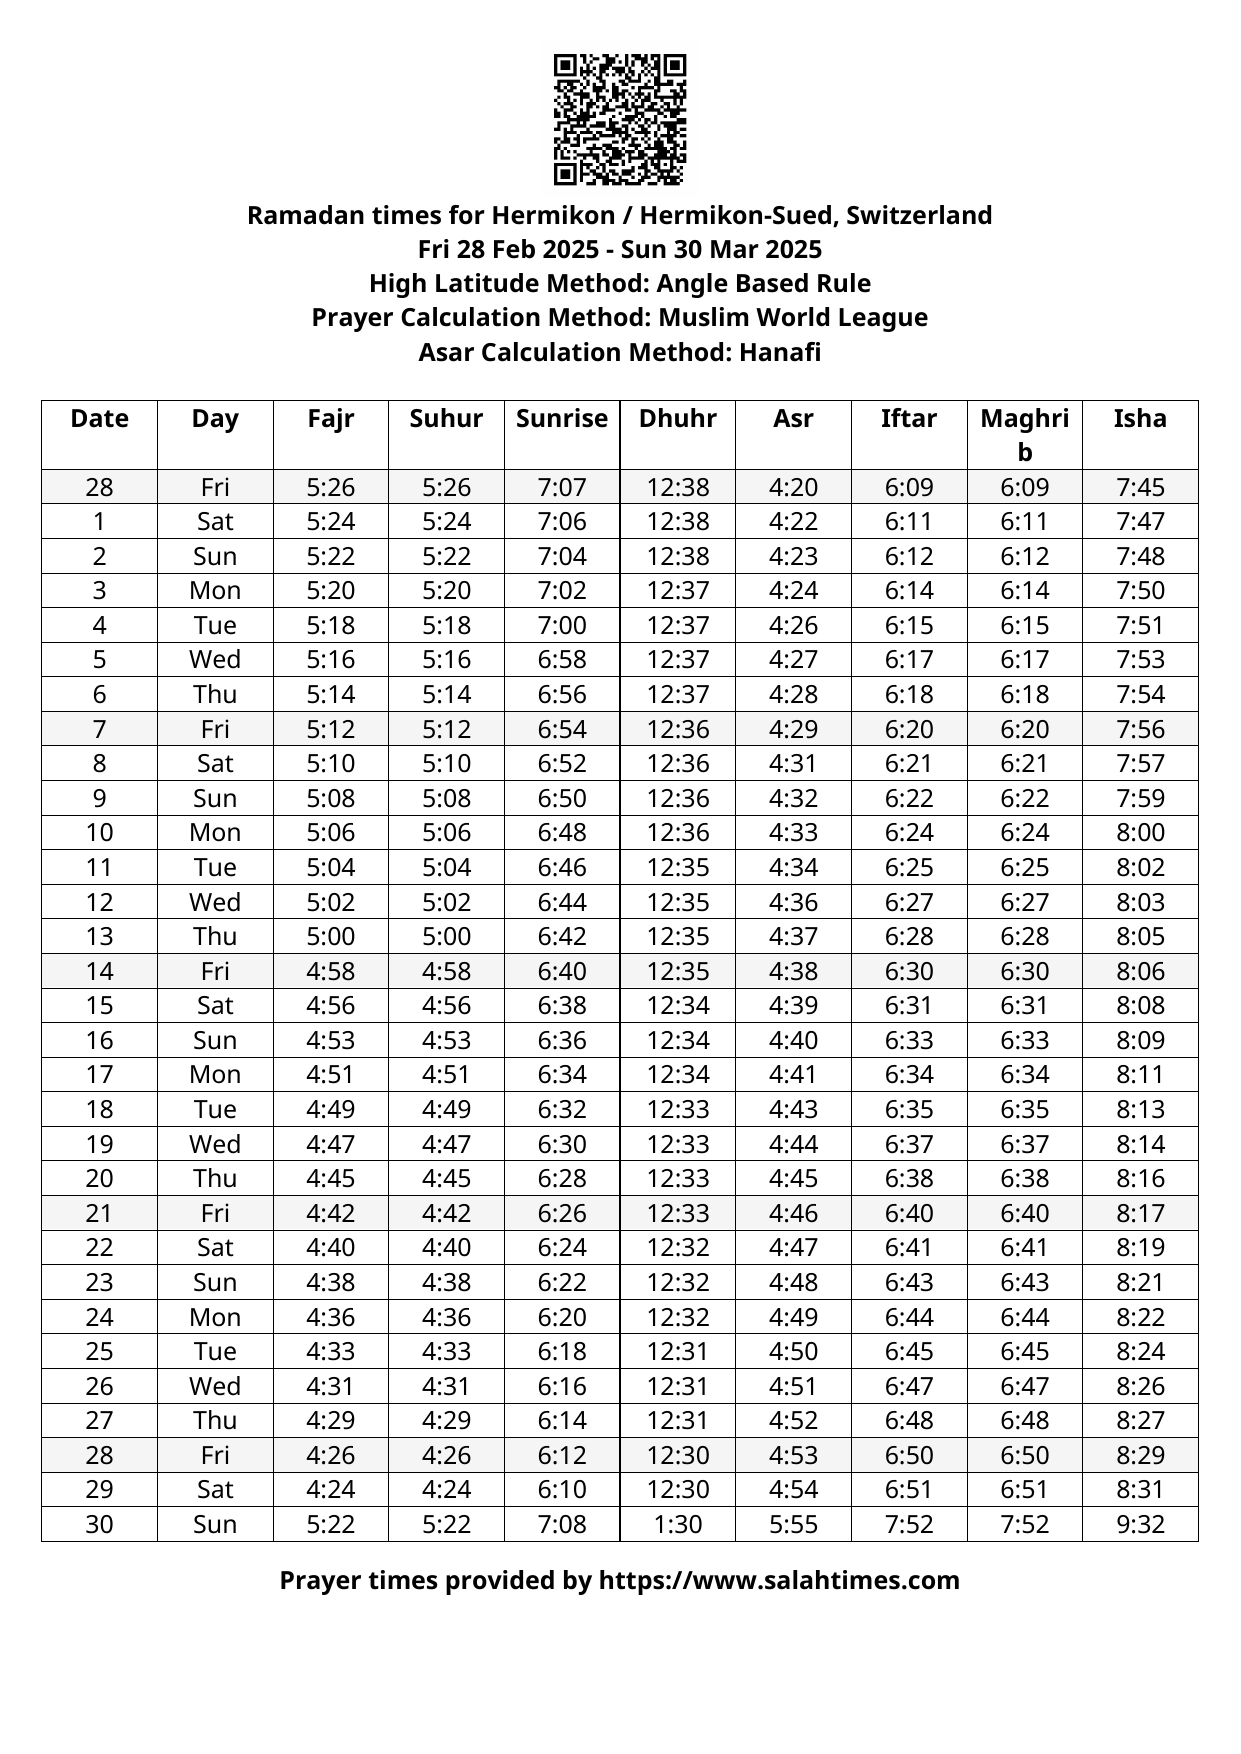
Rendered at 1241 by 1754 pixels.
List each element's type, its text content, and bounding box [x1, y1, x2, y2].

table_cell 6:16 [505, 1369, 619, 1402]
table_cell 4:36 [274, 1300, 388, 1333]
table_header Sunrise [505, 401, 619, 469]
table_cell 7:08 [505, 1507, 619, 1541]
table_cell 7:45 [1083, 470, 1198, 503]
table_cell 16 [42, 1023, 157, 1057]
table_cell 6:30 [505, 1127, 619, 1160]
table_cell 6:38 [505, 989, 619, 1022]
table_cell 7:52 [852, 1507, 967, 1541]
table_cell 6:48 [852, 1404, 967, 1437]
table_cell 7:53 [1083, 643, 1198, 676]
table_cell 6:38 [968, 1161, 1082, 1195]
table_cell 12:36 [621, 816, 735, 849]
table_header Date [42, 401, 157, 469]
table_cell 5:02 [389, 885, 504, 918]
table_cell 4 [42, 608, 157, 642]
table_cell 9 [42, 781, 157, 814]
table_cell 6:38 [852, 1161, 967, 1195]
table_cell 7:50 [1083, 574, 1198, 607]
table_cell 4:52 [736, 1404, 851, 1437]
table_cell 6:28 [852, 919, 967, 953]
table_cell 5:08 [389, 781, 504, 814]
table_cell 8:05 [1083, 919, 1198, 953]
table_cell 7:00 [505, 608, 619, 642]
table_cell 12:33 [621, 1161, 735, 1195]
table_cell 22 [42, 1231, 157, 1264]
table_cell 8:02 [1083, 850, 1198, 884]
table_cell 6:48 [968, 1404, 1082, 1437]
table_cell 6:15 [852, 608, 967, 642]
table_cell 6:20 [968, 712, 1082, 745]
table_cell 6:43 [852, 1265, 967, 1299]
picture [542, 41, 699, 198]
table_cell Sun [158, 1507, 273, 1541]
table_cell 12:36 [621, 781, 735, 814]
table_cell 6:31 [968, 989, 1082, 1022]
table_cell 4:40 [736, 1023, 851, 1057]
table_cell 4:47 [274, 1127, 388, 1160]
table_cell 4:40 [389, 1231, 504, 1264]
table_cell Sat [158, 989, 273, 1022]
table_cell 6:47 [968, 1369, 1082, 1402]
table_cell 6 [42, 677, 157, 711]
table_cell 4:37 [736, 919, 851, 953]
table_cell 4:33 [736, 816, 851, 849]
table_cell 12:33 [621, 1127, 735, 1160]
table_cell Mon [158, 1300, 273, 1333]
table_cell 12:34 [621, 989, 735, 1022]
table_cell 6:21 [852, 746, 967, 780]
table_cell 5:00 [274, 919, 388, 953]
table_cell 23 [42, 1265, 157, 1299]
table_cell 4:46 [736, 1196, 851, 1229]
table_cell 4:39 [736, 989, 851, 1022]
table_cell 6:44 [852, 1300, 967, 1333]
table_cell 4:36 [389, 1300, 504, 1333]
table_cell 8:09 [1083, 1023, 1198, 1057]
table_cell 3 [42, 574, 157, 607]
table_cell Thu [158, 1404, 273, 1437]
table_cell 7:57 [1083, 746, 1198, 780]
table_cell 6:33 [852, 1023, 967, 1057]
table_cell 4:28 [736, 677, 851, 711]
table_cell 5:18 [389, 608, 504, 642]
table_header Day [158, 401, 273, 469]
table_cell 5 [42, 643, 157, 676]
table_cell 12:37 [621, 677, 735, 711]
table_cell 6:14 [852, 574, 967, 607]
table_cell 5:26 [274, 470, 388, 503]
table_cell 6:18 [505, 1334, 619, 1368]
table_cell Sun [158, 781, 273, 814]
table_header Isha [1083, 401, 1198, 469]
table_cell 4:42 [274, 1196, 388, 1229]
table_cell 5:04 [274, 850, 388, 884]
table_cell Wed [158, 1369, 273, 1402]
table_cell 12:36 [621, 746, 735, 780]
table_cell 6:56 [505, 677, 619, 711]
table_cell 7:02 [505, 574, 619, 607]
table_cell 4:29 [274, 1404, 388, 1437]
table_cell 5:02 [274, 885, 388, 918]
table_cell 8 [42, 746, 157, 780]
table_cell Fri [158, 1196, 273, 1229]
table_cell 4:29 [389, 1404, 504, 1437]
table_cell 6:15 [968, 608, 1082, 642]
table_cell 6:44 [505, 885, 619, 918]
table_cell 6:42 [505, 919, 619, 953]
table_cell 8:24 [1083, 1334, 1198, 1368]
table_cell 4:26 [274, 1438, 388, 1472]
table_cell 4:27 [736, 643, 851, 676]
table_cell 6:40 [505, 954, 619, 987]
table_cell 4:51 [274, 1058, 388, 1091]
table_cell 8:22 [1083, 1300, 1198, 1333]
table_cell Mon [158, 816, 273, 849]
table_cell 6:10 [505, 1473, 619, 1506]
table_cell 9:32 [1083, 1507, 1198, 1541]
table_cell 1:30 [621, 1507, 735, 1541]
table_cell 5:55 [736, 1507, 851, 1541]
table_cell 30 [42, 1507, 157, 1541]
table_cell 4:43 [736, 1092, 851, 1126]
table_cell 6:31 [852, 989, 967, 1022]
table_cell 6:50 [968, 1438, 1082, 1472]
table_cell 19 [42, 1127, 157, 1160]
table_cell 5:08 [274, 781, 388, 814]
table_cell 12:34 [621, 1058, 735, 1091]
table_cell Sat [158, 1231, 273, 1264]
table_cell 12:33 [621, 1092, 735, 1126]
table_cell Sat [158, 746, 273, 780]
table_cell 8:13 [1083, 1092, 1198, 1126]
table_cell 7:06 [505, 504, 619, 538]
table_cell 6:11 [968, 504, 1082, 538]
table_cell 6:43 [968, 1265, 1082, 1299]
table_cell 5:14 [389, 677, 504, 711]
table_cell 6:41 [968, 1231, 1082, 1264]
table_cell 12:37 [621, 643, 735, 676]
table_cell Fri [158, 470, 273, 503]
table_cell 4:49 [389, 1092, 504, 1126]
table_cell 4:41 [736, 1058, 851, 1091]
table_cell 4:50 [736, 1334, 851, 1368]
table_cell 6:34 [968, 1058, 1082, 1091]
table_cell 7:59 [1083, 781, 1198, 814]
table_cell 6:12 [968, 539, 1082, 572]
table_cell 6:45 [852, 1334, 967, 1368]
table_cell 4:49 [736, 1300, 851, 1333]
table_cell 8:17 [1083, 1196, 1198, 1229]
table_cell 6:50 [505, 781, 619, 814]
table_cell 6:52 [505, 746, 619, 780]
table_cell 4:56 [389, 989, 504, 1022]
table_cell 4:51 [389, 1058, 504, 1091]
table_cell 6:09 [852, 470, 967, 503]
table_cell 4:48 [736, 1265, 851, 1299]
table_cell 8:16 [1083, 1161, 1198, 1195]
table_cell 4:24 [736, 574, 851, 607]
table_cell 10 [42, 816, 157, 849]
table_cell 8:14 [1083, 1127, 1198, 1160]
table_cell 6:37 [968, 1127, 1082, 1160]
table_cell Sat [158, 504, 273, 538]
table_cell 8:03 [1083, 885, 1198, 918]
table_cell 4:38 [389, 1265, 504, 1299]
table_cell 4:45 [274, 1161, 388, 1195]
table_cell 28 [42, 1438, 157, 1472]
table_cell 6:34 [852, 1058, 967, 1091]
table_cell 4:53 [736, 1438, 851, 1472]
table_cell 12:38 [621, 504, 735, 538]
table_cell 6:12 [505, 1438, 619, 1472]
table_cell 12:38 [621, 539, 735, 572]
table_cell 4:47 [389, 1127, 504, 1160]
table_cell 8:21 [1083, 1265, 1198, 1299]
table_cell 8:27 [1083, 1404, 1198, 1437]
table_cell 6:32 [505, 1092, 619, 1126]
table_cell 6:45 [968, 1334, 1082, 1368]
table_cell 5:20 [274, 574, 388, 607]
table_cell 6:11 [852, 504, 967, 538]
table_cell 8:08 [1083, 989, 1198, 1022]
table_cell 12:31 [621, 1404, 735, 1437]
table_cell 12:31 [621, 1369, 735, 1402]
table_cell 4:31 [389, 1369, 504, 1402]
table_cell 4:33 [389, 1334, 504, 1368]
table_cell 6:26 [505, 1196, 619, 1229]
table_cell 4:49 [274, 1092, 388, 1126]
table_cell Thu [158, 1161, 273, 1195]
table_cell Mon [158, 1058, 273, 1091]
table_cell 4:42 [389, 1196, 504, 1229]
table_cell 6:27 [852, 885, 967, 918]
table_cell 6:41 [852, 1231, 967, 1264]
table_cell 6:47 [852, 1369, 967, 1402]
table_cell 18 [42, 1092, 157, 1126]
table_cell 12:35 [621, 919, 735, 953]
table_cell 12:32 [621, 1300, 735, 1333]
table_cell 6:24 [968, 816, 1082, 849]
table_cell Tue [158, 1092, 273, 1126]
text Prayer Calculation Method: Muslim World League [42, 300, 1198, 334]
table_cell 25 [42, 1334, 157, 1368]
table_cell 5:06 [274, 816, 388, 849]
table_cell Sat [158, 1473, 273, 1506]
table_cell Wed [158, 885, 273, 918]
table_cell 6:51 [968, 1473, 1082, 1506]
table_cell Fri [158, 712, 273, 745]
table_cell 5:18 [274, 608, 388, 642]
table_header Asr [736, 401, 851, 469]
table_cell 12 [42, 885, 157, 918]
table_cell 8:31 [1083, 1473, 1198, 1506]
table_cell 8:06 [1083, 954, 1198, 987]
table_cell 29 [42, 1473, 157, 1506]
table_cell 4:23 [736, 539, 851, 572]
table_cell 7 [42, 712, 157, 745]
table_cell 12:31 [621, 1334, 735, 1368]
table_cell 6:09 [968, 470, 1082, 503]
table_cell 12:30 [621, 1438, 735, 1472]
table_cell 4:34 [736, 850, 851, 884]
table_cell 4:44 [736, 1127, 851, 1160]
table_cell 6:58 [505, 643, 619, 676]
table_cell 5:10 [274, 746, 388, 780]
table_cell Fri [158, 1438, 273, 1472]
table_cell 5:26 [389, 470, 504, 503]
table_cell 28 [42, 470, 157, 503]
table_cell 6:30 [968, 954, 1082, 987]
table_cell 8:26 [1083, 1369, 1198, 1402]
table_cell 6:33 [968, 1023, 1082, 1057]
table_cell 6:35 [852, 1092, 967, 1126]
table_cell 12:32 [621, 1231, 735, 1264]
table_cell 6:18 [852, 677, 967, 711]
table_cell 4:47 [736, 1231, 851, 1264]
table_cell 12:30 [621, 1473, 735, 1506]
table_cell 4:33 [274, 1334, 388, 1368]
table_cell Tue [158, 1334, 273, 1368]
table_cell 7:07 [505, 470, 619, 503]
table_cell 2 [42, 539, 157, 572]
table_cell 6:14 [968, 574, 1082, 607]
table_cell 20 [42, 1161, 157, 1195]
table_cell 27 [42, 1404, 157, 1437]
table_header Suhur [389, 401, 504, 469]
table_cell Thu [158, 919, 273, 953]
table_cell 6:37 [852, 1127, 967, 1160]
table_cell 7:47 [1083, 504, 1198, 538]
text Asar Calculation Method: Hanafi [42, 334, 1198, 368]
table_cell 24 [42, 1300, 157, 1333]
table_cell 5:22 [389, 1507, 504, 1541]
table_cell 6:25 [852, 850, 967, 884]
table_cell 5:14 [274, 677, 388, 711]
table_cell 6:40 [852, 1196, 967, 1229]
table_cell Sun [158, 539, 273, 572]
table_cell 6:28 [968, 919, 1082, 953]
table_header Fajr [274, 401, 388, 469]
table_cell 7:54 [1083, 677, 1198, 711]
table_cell 4:38 [736, 954, 851, 987]
table_cell 6:34 [505, 1058, 619, 1091]
table_cell 4:56 [274, 989, 388, 1022]
table_cell 5:12 [389, 712, 504, 745]
table_cell 6:12 [852, 539, 967, 572]
table_cell 6:44 [968, 1300, 1082, 1333]
table_cell Tue [158, 850, 273, 884]
table_cell 4:22 [736, 504, 851, 538]
table_cell 7:48 [1083, 539, 1198, 572]
table_cell Mon [158, 574, 273, 607]
table_cell 6:22 [968, 781, 1082, 814]
table_cell 6:18 [968, 677, 1082, 711]
table_cell 5:10 [389, 746, 504, 780]
table_cell 15 [42, 989, 157, 1022]
table_header Iftar [852, 401, 967, 469]
table_cell 6:22 [852, 781, 967, 814]
table_cell 7:56 [1083, 712, 1198, 745]
table_cell 12:35 [621, 885, 735, 918]
table_cell Thu [158, 677, 273, 711]
table_header Maghrib [968, 401, 1082, 469]
table_cell 11 [42, 850, 157, 884]
table_cell 4:40 [274, 1231, 388, 1264]
text Ramadan times for Hermikon / Hermikon-Sued, Switzerland [42, 198, 1198, 232]
table_cell 5:00 [389, 919, 504, 953]
table_cell 6:25 [968, 850, 1082, 884]
table_cell 6:50 [852, 1438, 967, 1472]
table_cell 6:17 [852, 643, 967, 676]
table_cell 4:24 [389, 1473, 504, 1506]
table_cell 5:16 [274, 643, 388, 676]
table_cell 5:12 [274, 712, 388, 745]
table_cell 12:33 [621, 1196, 735, 1229]
table_cell 4:54 [736, 1473, 851, 1506]
table_cell 1 [42, 504, 157, 538]
table_cell 13 [42, 919, 157, 953]
table_cell 5:16 [389, 643, 504, 676]
table_cell 12:32 [621, 1265, 735, 1299]
table_cell 4:26 [736, 608, 851, 642]
table_cell 4:26 [389, 1438, 504, 1472]
table_cell 6:24 [505, 1231, 619, 1264]
table_cell 12:34 [621, 1023, 735, 1057]
table_cell 6:24 [852, 816, 967, 849]
table_cell 5:20 [389, 574, 504, 607]
table_cell 6:36 [505, 1023, 619, 1057]
table_cell Fri [158, 954, 273, 987]
table_cell 5:24 [274, 504, 388, 538]
table_cell 8:19 [1083, 1231, 1198, 1264]
table_cell 12:36 [621, 712, 735, 745]
table_cell 4:45 [736, 1161, 851, 1195]
table_cell Wed [158, 1127, 273, 1160]
table_cell 5:22 [274, 539, 388, 572]
table_cell 5:22 [274, 1507, 388, 1541]
table_cell 5:22 [389, 539, 504, 572]
table_cell 12:35 [621, 954, 735, 987]
table_cell 4:24 [274, 1473, 388, 1506]
table_cell Tue [158, 608, 273, 642]
table_cell 6:40 [968, 1196, 1082, 1229]
table_cell 7:52 [968, 1507, 1082, 1541]
table_cell 4:29 [736, 712, 851, 745]
table_cell 7:04 [505, 539, 619, 572]
table_cell 6:51 [852, 1473, 967, 1506]
table_cell Sun [158, 1023, 273, 1057]
table_cell 6:20 [505, 1300, 619, 1333]
table_cell 17 [42, 1058, 157, 1091]
table_cell 12:37 [621, 574, 735, 607]
table_header Dhuhr [621, 401, 735, 469]
table_cell 4:53 [389, 1023, 504, 1057]
table_cell 6:54 [505, 712, 619, 745]
table_cell 4:38 [274, 1265, 388, 1299]
table_cell 5:06 [389, 816, 504, 849]
table_cell 6:17 [968, 643, 1082, 676]
table_cell 4:20 [736, 470, 851, 503]
text Fri 28 Feb 2025 - Sun 30 Mar 2025 [42, 232, 1198, 266]
table_cell 6:22 [505, 1265, 619, 1299]
table_cell 4:53 [274, 1023, 388, 1057]
table_cell 6:27 [968, 885, 1082, 918]
table_cell 6:46 [505, 850, 619, 884]
table_cell 26 [42, 1369, 157, 1402]
table_cell 7:51 [1083, 608, 1198, 642]
table_cell 6:28 [505, 1161, 619, 1195]
table_cell 21 [42, 1196, 157, 1229]
table_cell 8:11 [1083, 1058, 1198, 1091]
table_cell 5:24 [389, 504, 504, 538]
table_cell 4:32 [736, 781, 851, 814]
table_cell Wed [158, 643, 273, 676]
table_cell 6:20 [852, 712, 967, 745]
text High Latitude Method: Angle Based Rule [42, 266, 1198, 300]
table_cell 12:35 [621, 850, 735, 884]
table_cell 4:58 [389, 954, 504, 987]
table_cell 4:51 [736, 1369, 851, 1402]
table_cell 12:37 [621, 608, 735, 642]
table_cell 14 [42, 954, 157, 987]
table_cell 6:14 [505, 1404, 619, 1437]
table_cell 4:31 [274, 1369, 388, 1402]
table_cell 4:36 [736, 885, 851, 918]
table_cell 4:45 [389, 1161, 504, 1195]
table_cell 6:21 [968, 746, 1082, 780]
table_cell 6:48 [505, 816, 619, 849]
table_cell 6:35 [968, 1092, 1082, 1126]
table_cell 5:04 [389, 850, 504, 884]
table_cell 6:30 [852, 954, 967, 987]
table_cell 8:29 [1083, 1438, 1198, 1472]
table_cell 8:00 [1083, 816, 1198, 849]
text Prayer times provided by https://www.salahtimes.com [42, 1563, 1198, 1597]
table_cell 4:31 [736, 746, 851, 780]
table_cell 12:38 [621, 470, 735, 503]
table_cell 4:58 [274, 954, 388, 987]
table_cell Sun [158, 1265, 273, 1299]
